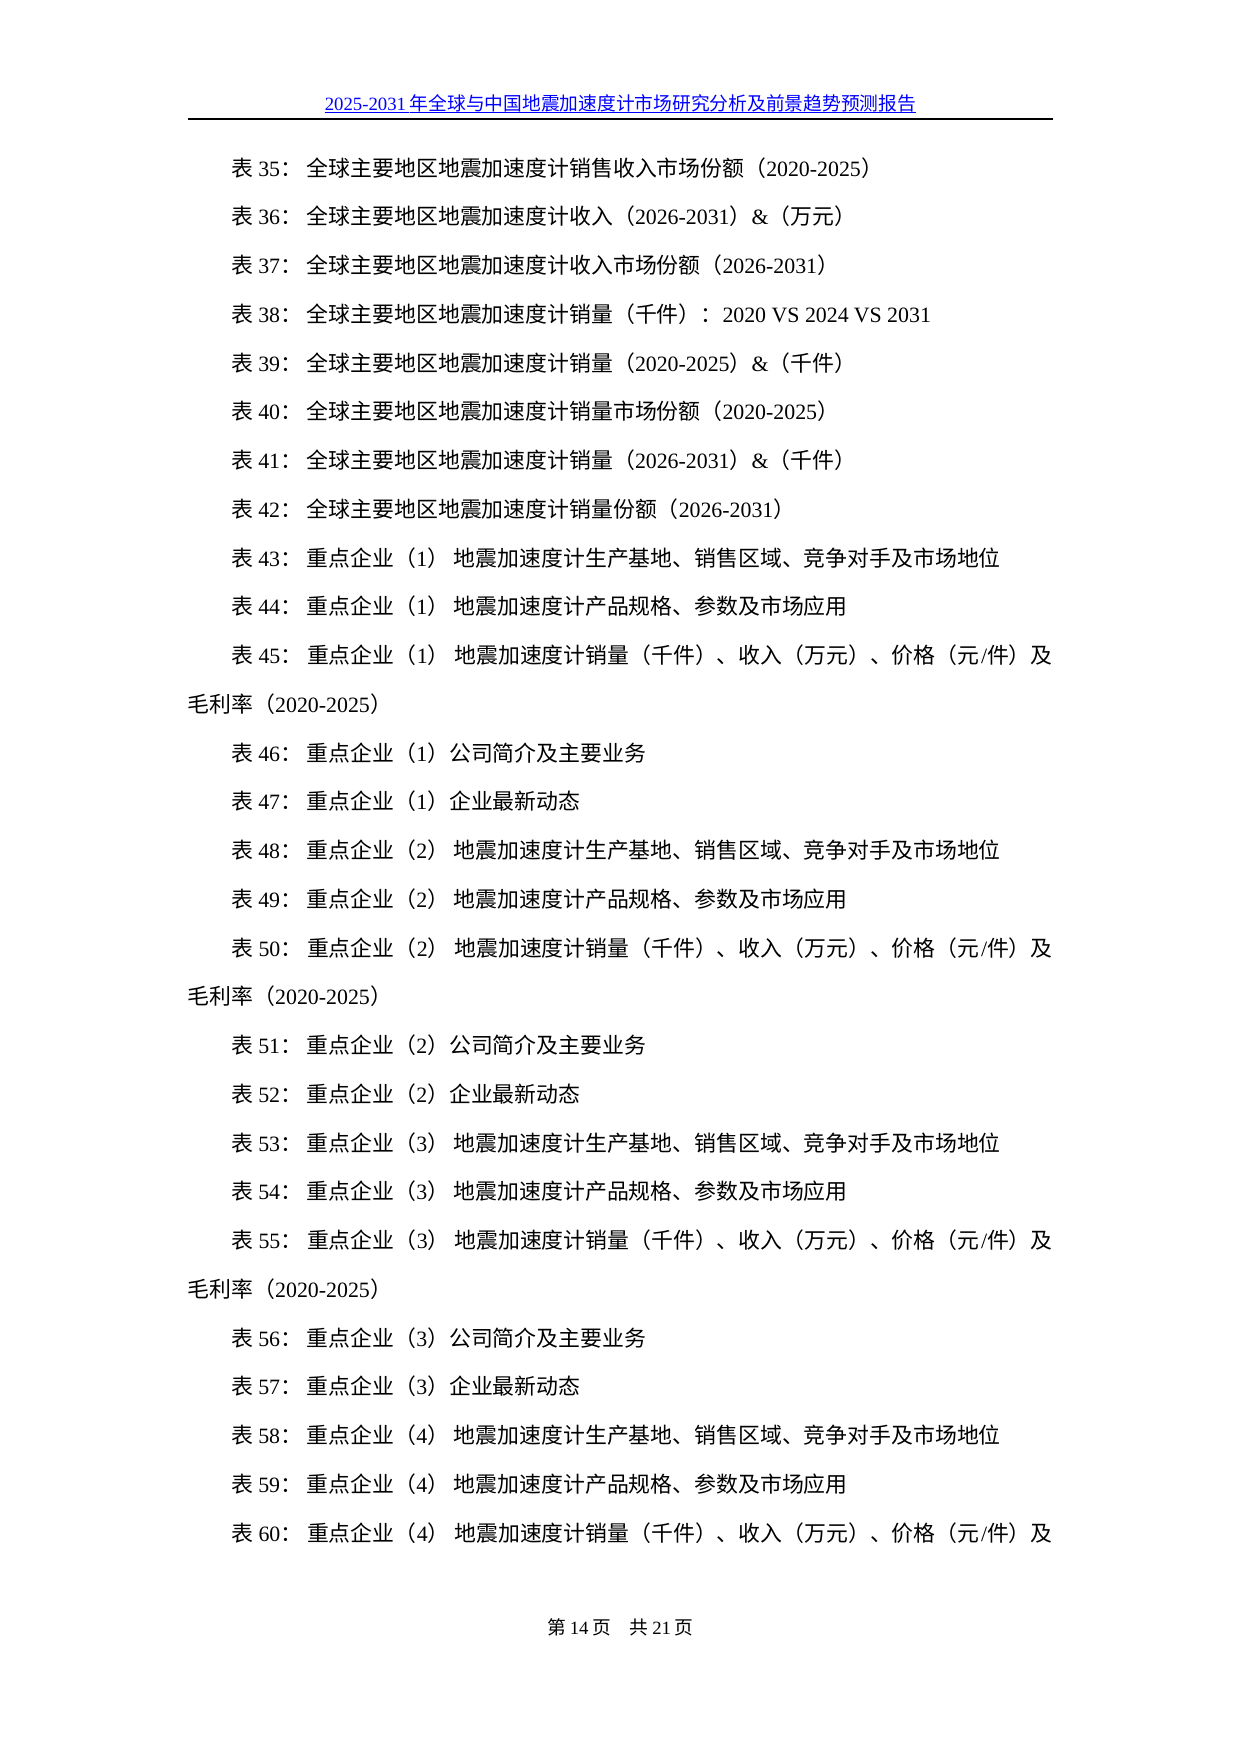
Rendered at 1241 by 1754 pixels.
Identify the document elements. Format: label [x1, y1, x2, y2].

text [187, 150, 1053, 1548]
